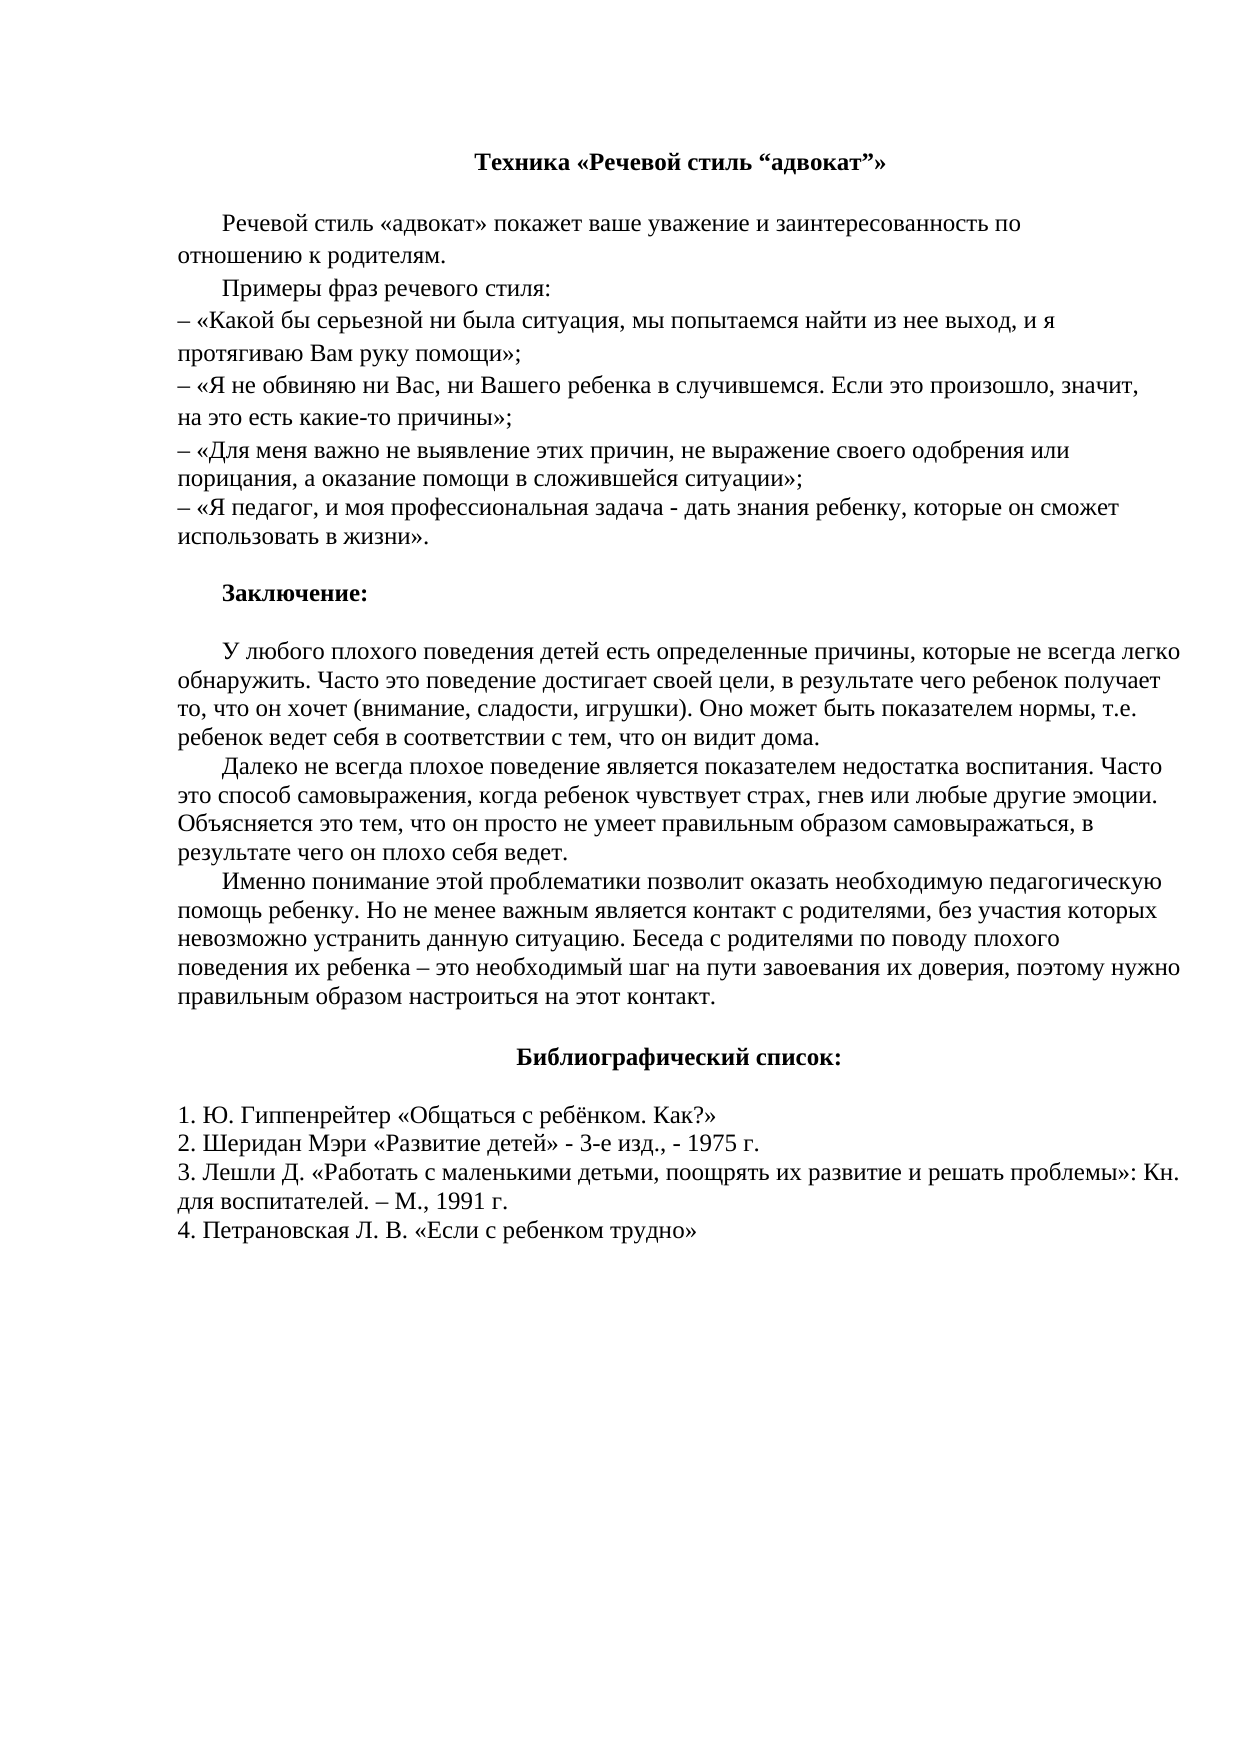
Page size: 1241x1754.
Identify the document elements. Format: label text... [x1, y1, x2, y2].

text Заключение: [177, 578, 1181, 607]
text – «Для меня важно не выявление этих причин, не выражение своего одобрения или порицания, а оказание помощи в сложившейся ситуации»; [177, 435, 1181, 492]
text У любого плохого поведения детей есть определенные причины, которые не всегда легко обнаружить. Часто это поведение достигает своей цели, в результате чего ребенок получает то, что он хочет (внимание, сладости, игрушки). Оно может быть показателем нормы, т.е. ребенок ведет себя в соответствии с тем, что он видит дома. [177, 636, 1181, 751]
text Техника «Речевой стиль “адвокат”» [177, 147, 1183, 176]
text 4. Петрановская Л. В. «Если с ребенком трудно» [177, 1215, 1181, 1243]
text 1. Ю. Гиппенрейтер «Общаться с ребёнком. Как?» [177, 1100, 1181, 1128]
text Именно понимание этой проблематики позволит оказать необходимую педагогическую помощь ребенку. Но не менее важным является контакт с родителями, без участия которых невозможно устранить данную ситуацию. Беседа с родителями по поводу плохого поведения их ребенка – это необходимый шаг на пути завоевания их доверия, поэтому нужно правильным образом настроиться на этот контакт. [177, 866, 1181, 1010]
text – «Я не обвиняю ни Вас, ни Вашего ребенка в случившемся. Если это произошло, значит, на это есть какие-то причины»; [177, 370, 1142, 431]
text Далеко не всегда плохое поведение является показателем недостатка воспитания. Часто это способ самовыражения, когда ребенок чувствует страх, гнев или любые другие эмоции. Объясняется это тем, что он просто не умеет правильным образом самовыражаться, в результате чего он плохо себя ведет. [177, 751, 1181, 866]
text 2. Шеридан Мэри «Развитие детей» - 3-е изд., - 1975 г. 3. Лешли Д. «Работать с маленькими детьми, поощрять их развитие и решать проблемы»: Кн. для воспитателей. – М., 1991 г. [177, 1128, 1181, 1215]
text Примеры фраз речевого стиля: [177, 273, 1094, 302]
text – «Я педагог, и моя профессиональная задача - дать знания ребенку, которые он сможет использовать в жизни». [177, 492, 1181, 550]
text Библиографический список: [177, 1042, 1181, 1071]
text – «Какой бы серьезной ни была ситуация, мы попытаемся найти из нее выход, и я протягиваю Вам руку помощи»; [177, 305, 1141, 366]
text Речевой стиль «адвокат» покажет ваше уважение и заинтересованность по отношению к родителям. [177, 208, 1094, 269]
